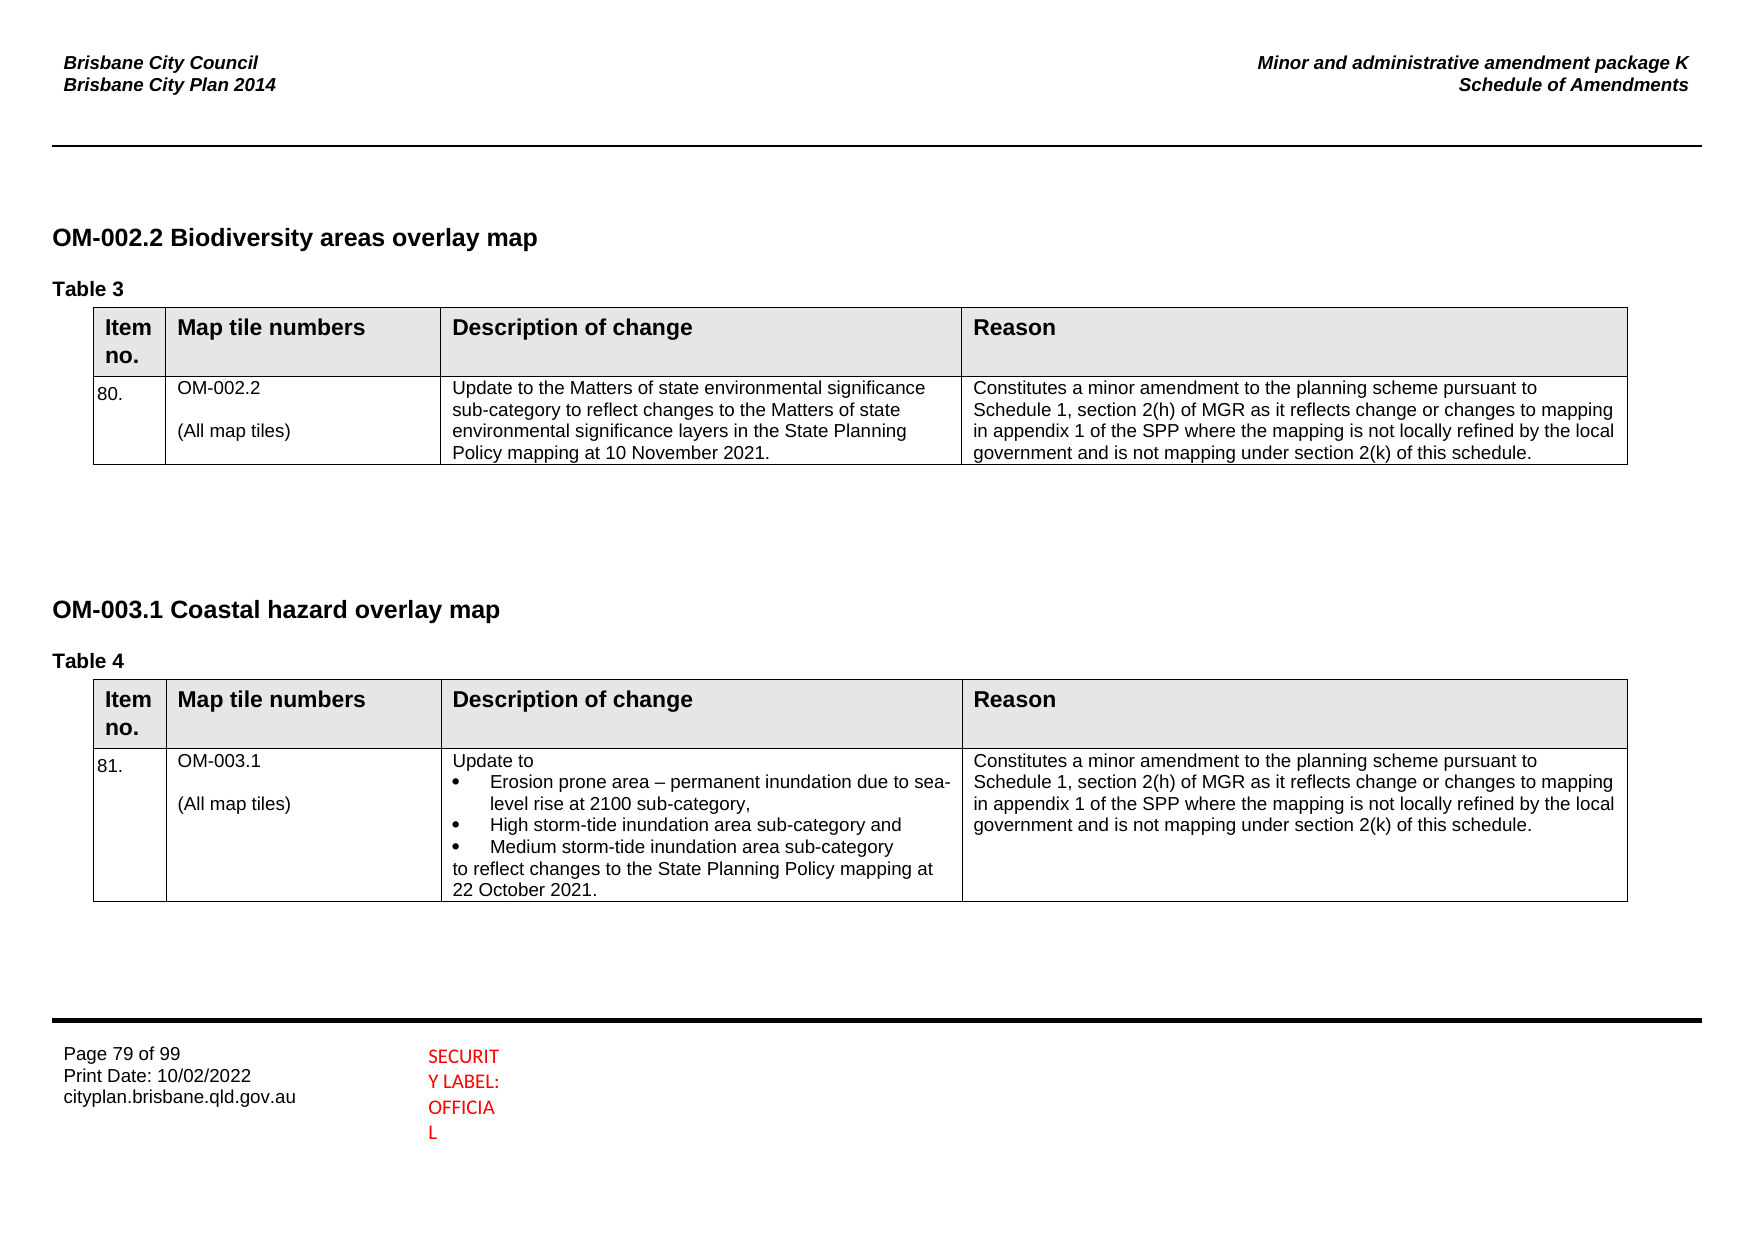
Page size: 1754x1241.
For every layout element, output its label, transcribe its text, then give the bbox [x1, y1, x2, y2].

subtitle OM-003.1 Coastal hazard overlay map [52, 595, 1702, 624]
table_cell Constitutes a minor amendment to the planning scheme pursuant to Schedule 1, section 2(h) of MGR as it reflects change or changes to mapping in appendix 1 of the SPP where the mapping is not locally refined by the local government and is not mapping under section 2(k) of this schedule. [962, 377, 1627, 463]
table_header Description of change [441, 308, 961, 376]
table_header Item no. [94, 680, 166, 748]
table_cell OM-002.2 (All map tiles) [166, 377, 440, 463]
table_cell [94, 377, 165, 463]
subtitle Table 3 [52, 276, 1702, 300]
table_header Map tile numbers [166, 308, 440, 376]
table_cell OM-003.1 (All map tiles) [167, 749, 441, 901]
table_header Description of change [442, 680, 962, 748]
table_header Map tile numbers [167, 680, 441, 748]
subtitle OM-002.2 Biodiversity areas overlay map [52, 223, 1702, 251]
table_cell Constitutes a minor amendment to the planning scheme pursuant to Schedule 1, section 2(h) of MGR as it reflects change or changes to mapping in appendix 1 of the SPP where the mapping is not locally refined by the local government and is not mapping under section 2(k) of this schedule. [963, 749, 1627, 901]
table_cell [94, 749, 166, 901]
table_cell Update to Erosion prone area – permanent inundation due to sea-level rise at 2100 sub-category, High storm-tide inundation area sub-category and Medium storm-tide inundation area sub-category to reflect changes to the State Planning Policy mapping at 22 October 2021. [442, 749, 962, 901]
table_header Reason [962, 308, 1627, 376]
table_header Reason [963, 680, 1627, 748]
table_cell Update to the Matters of state environmental significance sub-category to reflect changes to the Matters of state environmental significance layers in the State Planning Policy mapping at 10 November 2021. [441, 377, 961, 463]
table_header Item no. [94, 308, 165, 376]
subtitle Table 4 [52, 649, 1702, 673]
